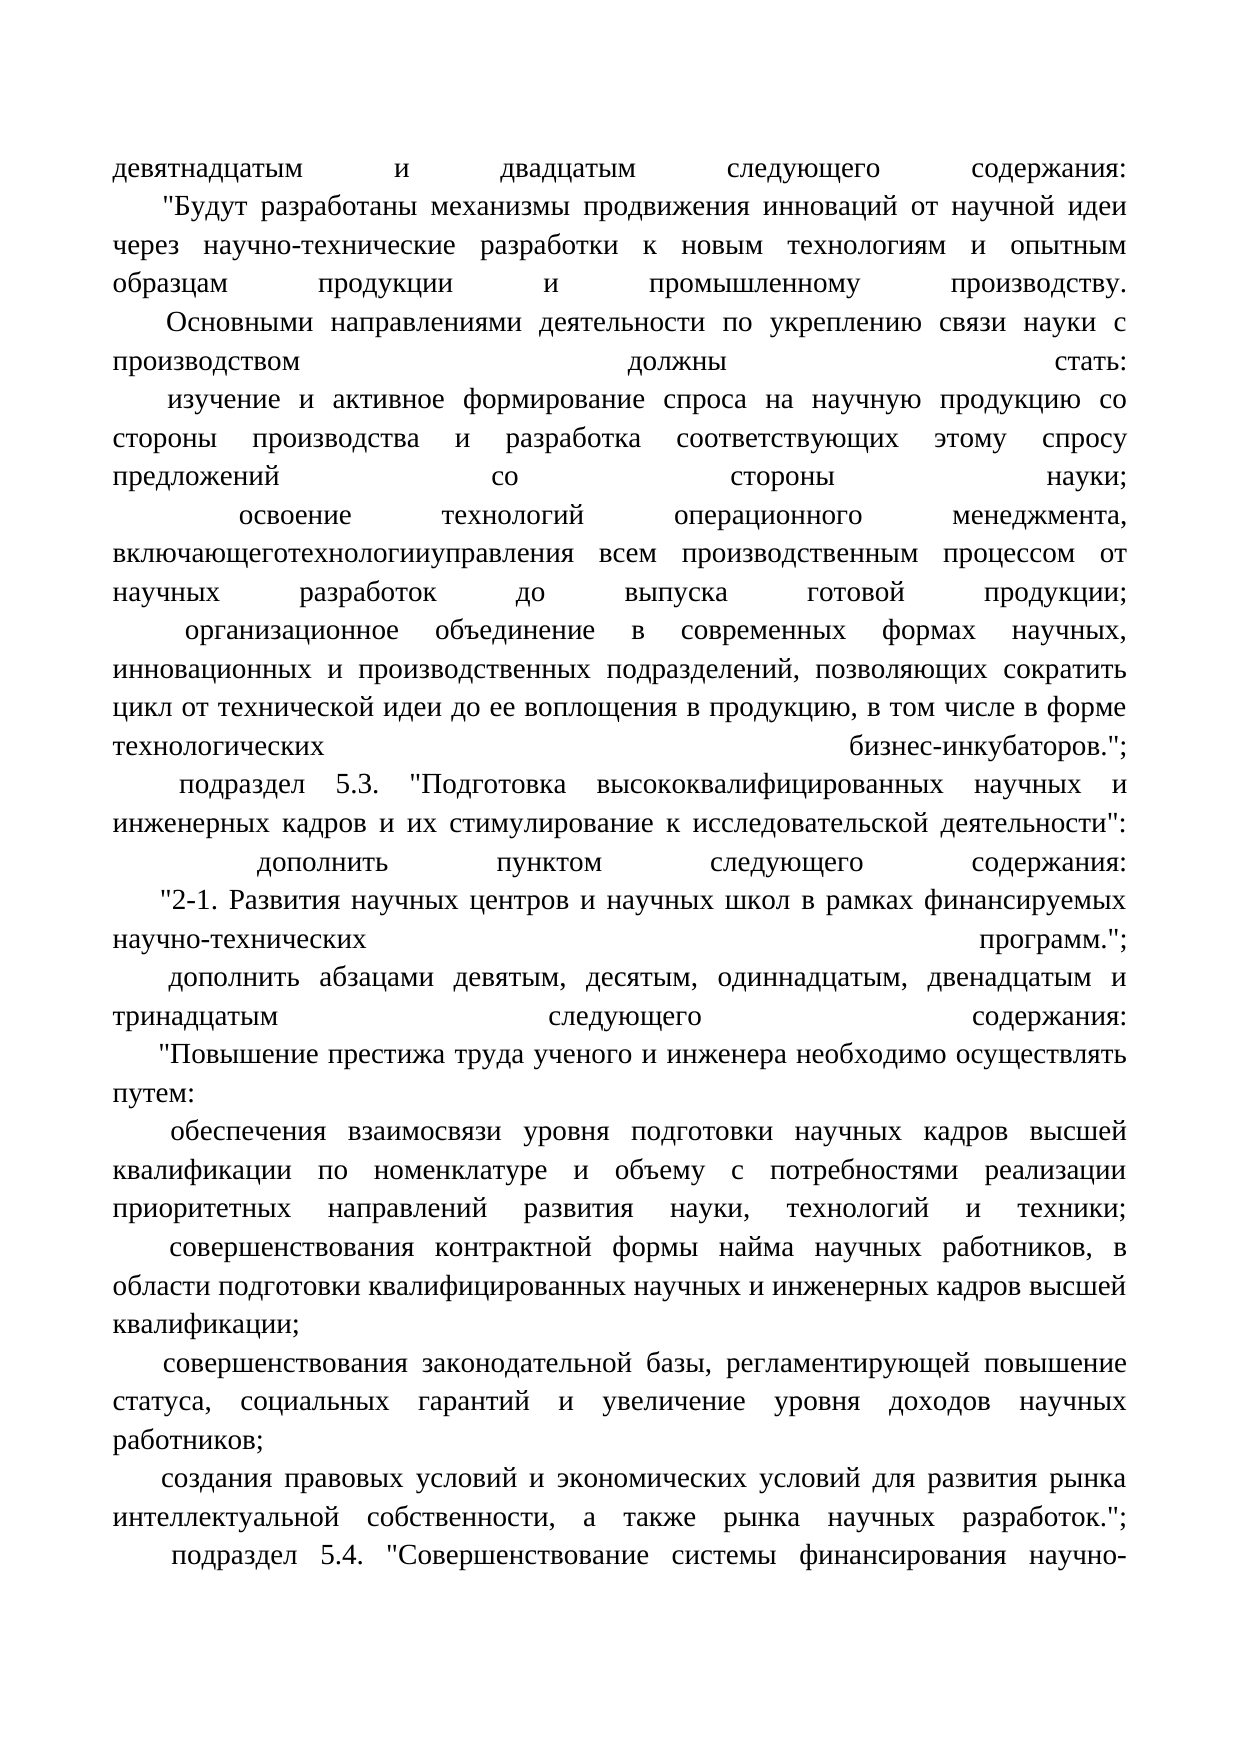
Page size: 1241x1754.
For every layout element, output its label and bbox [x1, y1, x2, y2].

text [112, 150, 1128, 1571]
